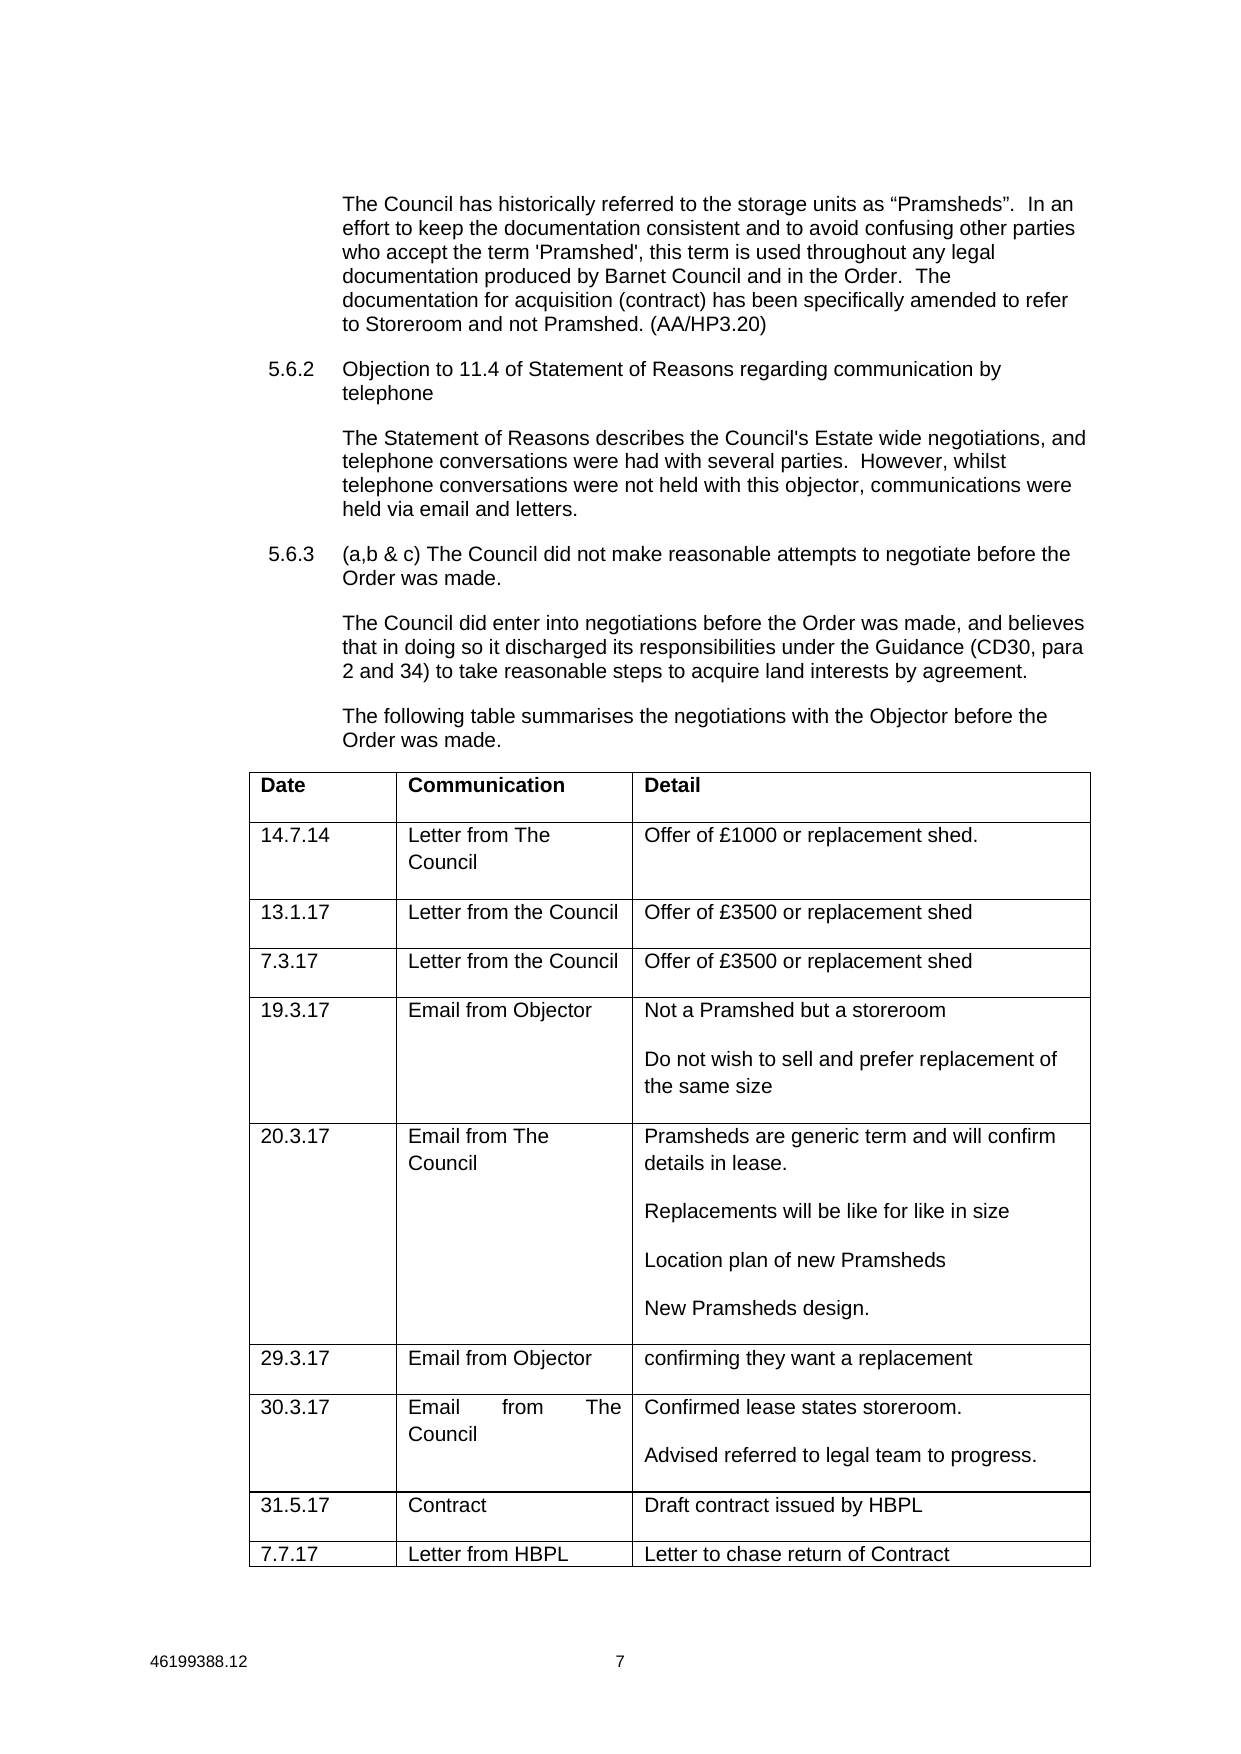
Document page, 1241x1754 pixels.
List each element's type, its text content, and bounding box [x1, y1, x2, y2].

table_cell Offer of £1000 or replacement shed. [633, 823, 1090, 898]
table_cell 29.3.17 [250, 1345, 396, 1394]
table_cell Draft contract issued by HBPL [633, 1493, 1090, 1541]
table_cell 19.3.17 [250, 998, 396, 1122]
table_cell Contract [397, 1493, 632, 1541]
table_cell Email from Objector [397, 1345, 632, 1394]
text (a,b & c) The Council did not make reasonable attempts to negotiate before the Order was made. [268, 542, 1090, 590]
table_header Communication [397, 773, 632, 822]
table_cell 14.7.14 [250, 823, 396, 898]
table_cell 7.7.17 [250, 1542, 396, 1566]
text Objection to 11.4 of Statement of Reasons regarding communication by telephone [268, 357, 1090, 404]
table_cell Email from Objector [397, 998, 632, 1122]
table_cell Letter from the Council [397, 949, 632, 997]
table_cell Offer of £3500 or replacement shed [633, 900, 1090, 948]
table_cell Email from The Council [397, 1124, 632, 1344]
list The Council did enter into negotiations before the Order was made, and believes that in doing so it discharged its responsibilities under the Guidance (CD30, para 2 and 34) to take reasonable steps to acquire land interests by agreement. [342, 611, 1090, 683]
table_header Date [250, 773, 396, 822]
list The following table summarises the negotiations with the Objector before the Order was made. [342, 703, 1090, 751]
table_cell Pramsheds are generic term and will confirm details in lease. Replacements will be like for like in size Location plan of new Pramsheds New Pramsheds design. [633, 1124, 1090, 1344]
table_cell 31.5.17 [250, 1493, 396, 1541]
table_cell Email from The Council [397, 1395, 632, 1491]
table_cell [633, 1542, 1090, 1566]
table_cell Confirmed lease states storeroom. Advised referred to legal team to progress. [633, 1395, 1090, 1491]
table_cell 13.1.17 [250, 900, 396, 948]
table_cell Not a Pramshed but a storeroom Do not wish to sell and prefer replacement of the same size [633, 998, 1090, 1122]
table_cell Letter from the Council [397, 900, 632, 948]
table_cell Offer of £3500 or replacement shed [633, 949, 1090, 997]
table_cell confirming they want a replacement [633, 1345, 1090, 1394]
table_cell 30.3.17 [250, 1395, 396, 1491]
list The Council has historically referred to the storage units as “Pramsheds”. In an effort to keep the documentation consistent and to avoid confusing other parties who accept the term 'Pramshed', this term is used throughout any legal documentation produced by Barnet Council and in the Order. The documentation for acquisition (contract) has been specifically amended to refer to Storeroom and not Pramshed. (AA/HP3.20) [342, 192, 1090, 336]
list The Statement of Reasons describes the Council's Estate wide negotiations, and telephone conversations were had with several parties. However, whilst telephone conversations were not held with this objector, communications were held via email and letters. [342, 425, 1090, 521]
table_cell Letter from The Council [397, 823, 632, 898]
table_cell 7.3.17 [250, 949, 396, 997]
table_header Detail [633, 773, 1090, 822]
table_cell Letter from HBPL [397, 1542, 632, 1566]
table_cell 20.3.17 [250, 1124, 396, 1344]
